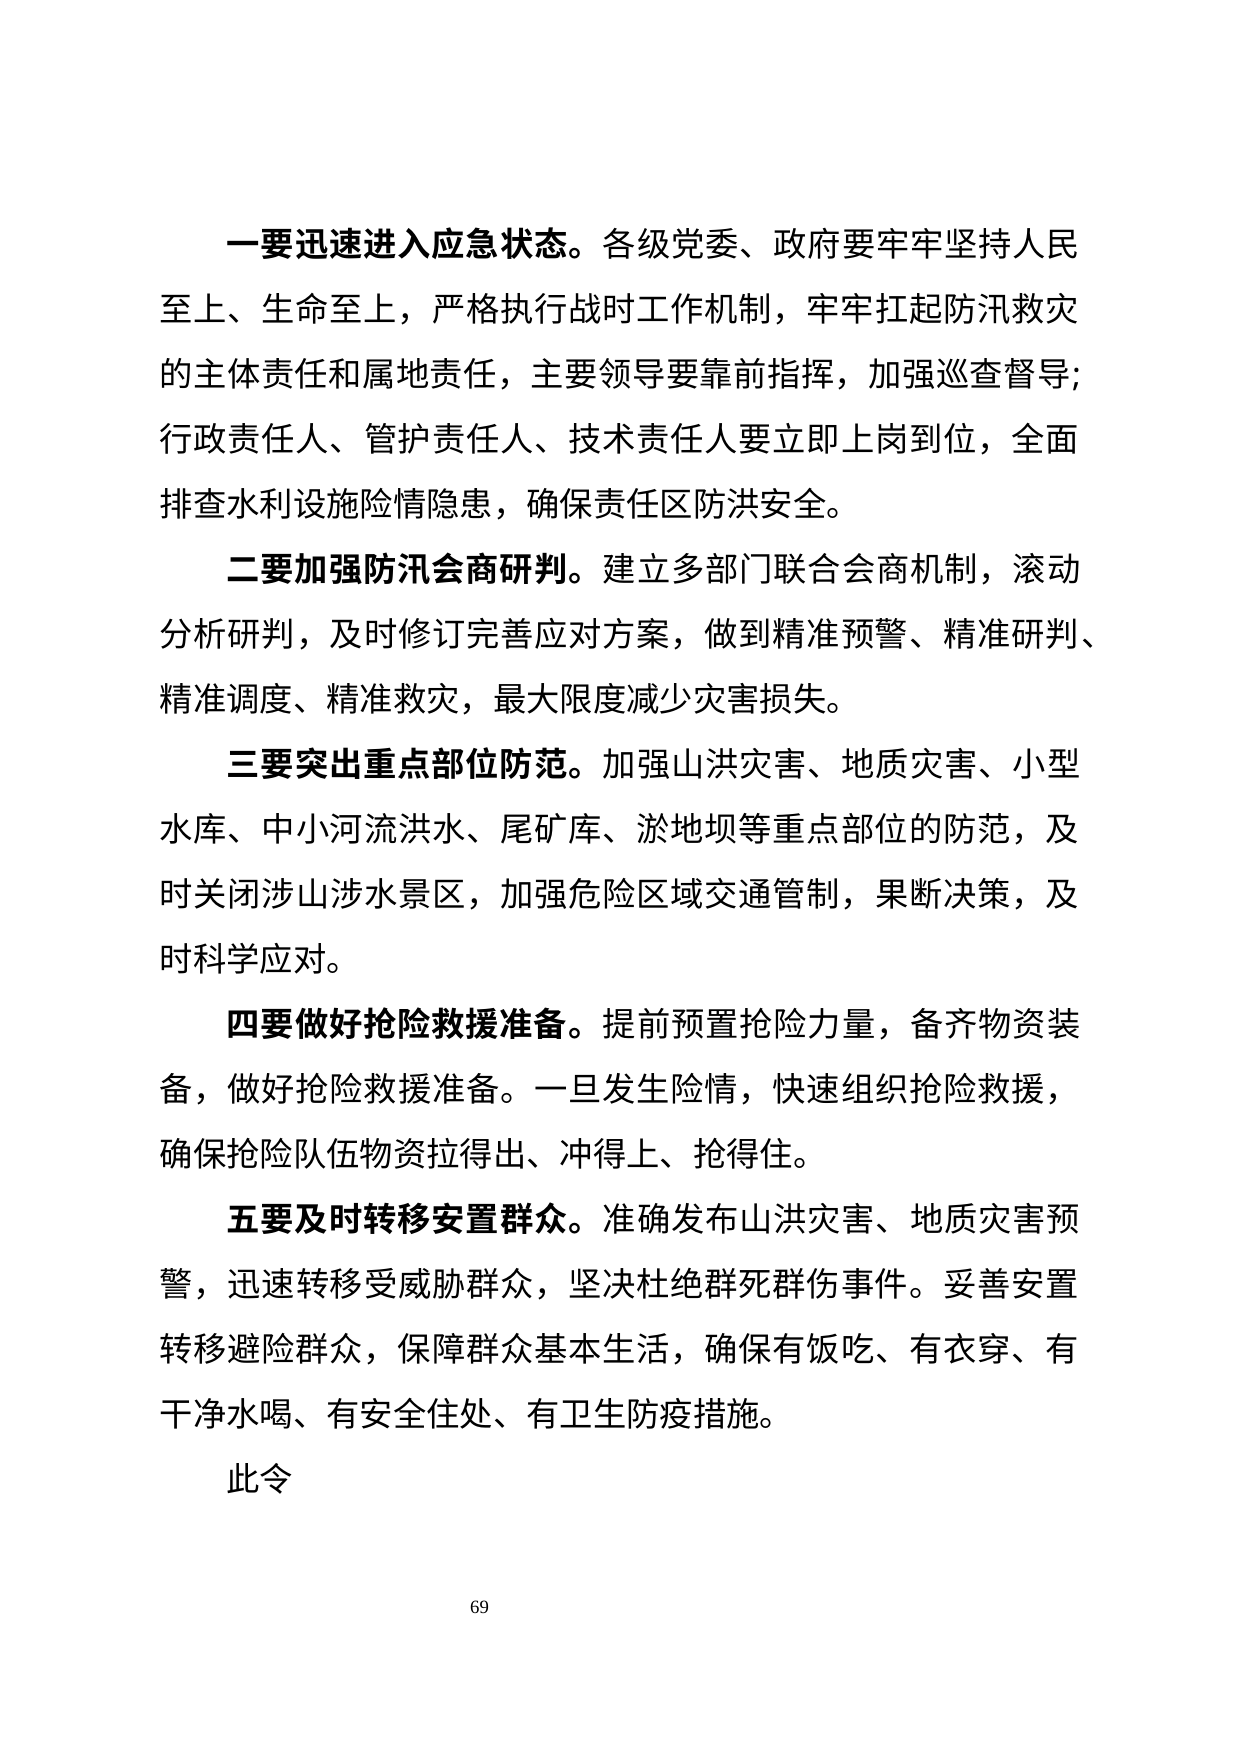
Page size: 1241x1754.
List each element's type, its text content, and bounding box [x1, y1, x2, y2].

text 一要迅速进入应急状态。各级党委、政府要牢牢坚持人民至上、生命至上，严格执行战时工作机制，牢牢扛起防汛救灾的主体责任和属地责任，主要领导要靠前指挥，加强巡查督导;行政责任人、管护责任人、技术责任人要立即上岗到位，全面排查水利设施险情隐患，确保责任区防洪安全。 [159, 209, 1081, 534]
text 三要突出重点部位防范。加强山洪灾害、地质灾害、小型水库、中小河流洪水、尾矿库、淤地坝等重点部位的防范，及时关闭涉山涉水景区，加强危险区域交通管制，果断决策，及时科学应对。 [159, 729, 1081, 989]
text 四要做好抢险救援准备。提前预置抢险力量，备齐物资装备，做好抢险救援准备。一旦发生险情，快速组织抢险救援，确保抢险队伍物资拉得出、冲得上、抢得住。 [159, 989, 1081, 1184]
text 五要及时转移安置群众。准确发布山洪灾害、地质灾害预警，迅速转移受威胁群众，坚决杜绝群死群伤事件。妥善安置转移避险群众，保障群众基本生活，确保有饭吃、有衣穿、有干净水喝、有安全住处、有卫生防疫措施。 [159, 1184, 1081, 1444]
text 二要加强防汛会商研判。建立多部门联合会商机制，滚动分析研判，及时修订完善应对方案，做到精准预警、精准研判、精准调度、精准救灾，最大限度减少灾害损失。 [159, 534, 1081, 729]
text 此令 [159, 1444, 1081, 1509]
